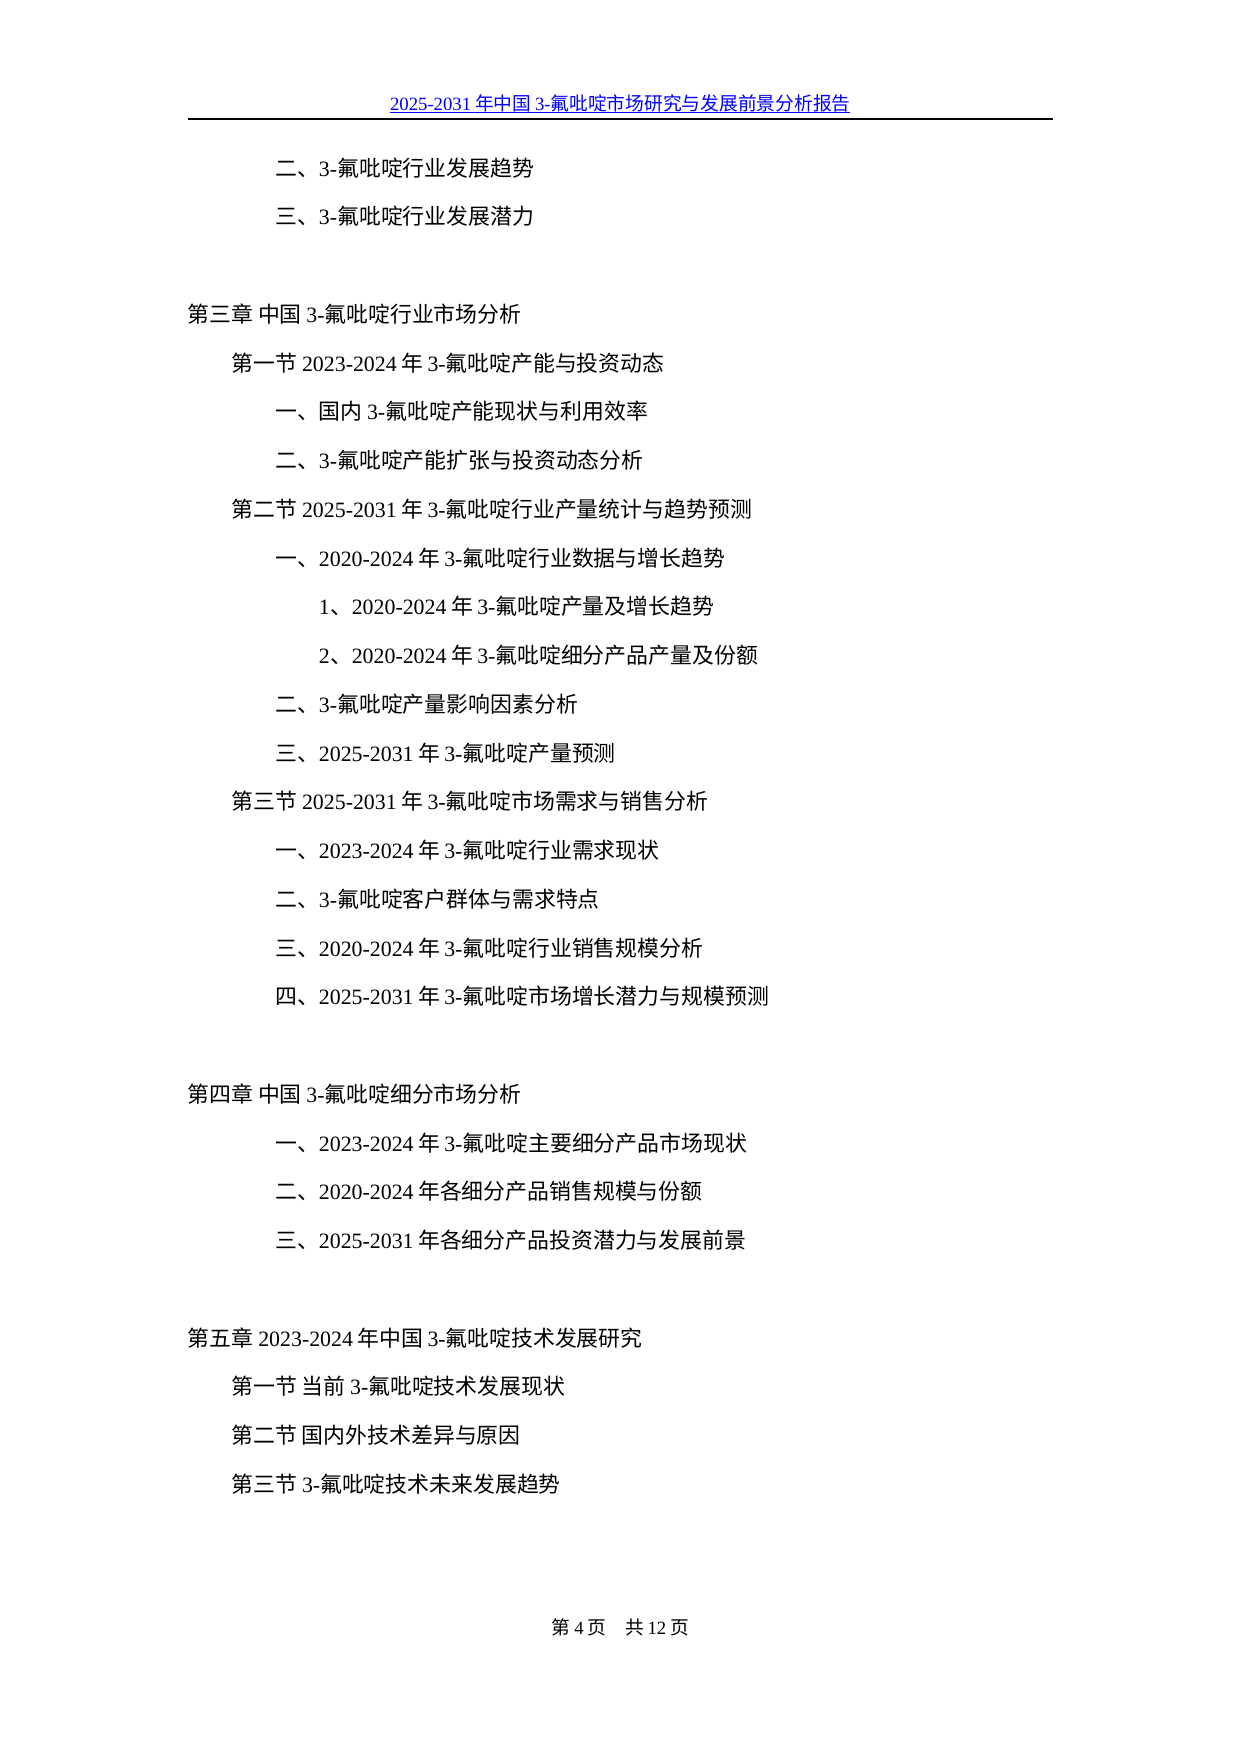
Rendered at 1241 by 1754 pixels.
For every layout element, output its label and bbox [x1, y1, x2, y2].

text [187, 150, 1053, 1499]
